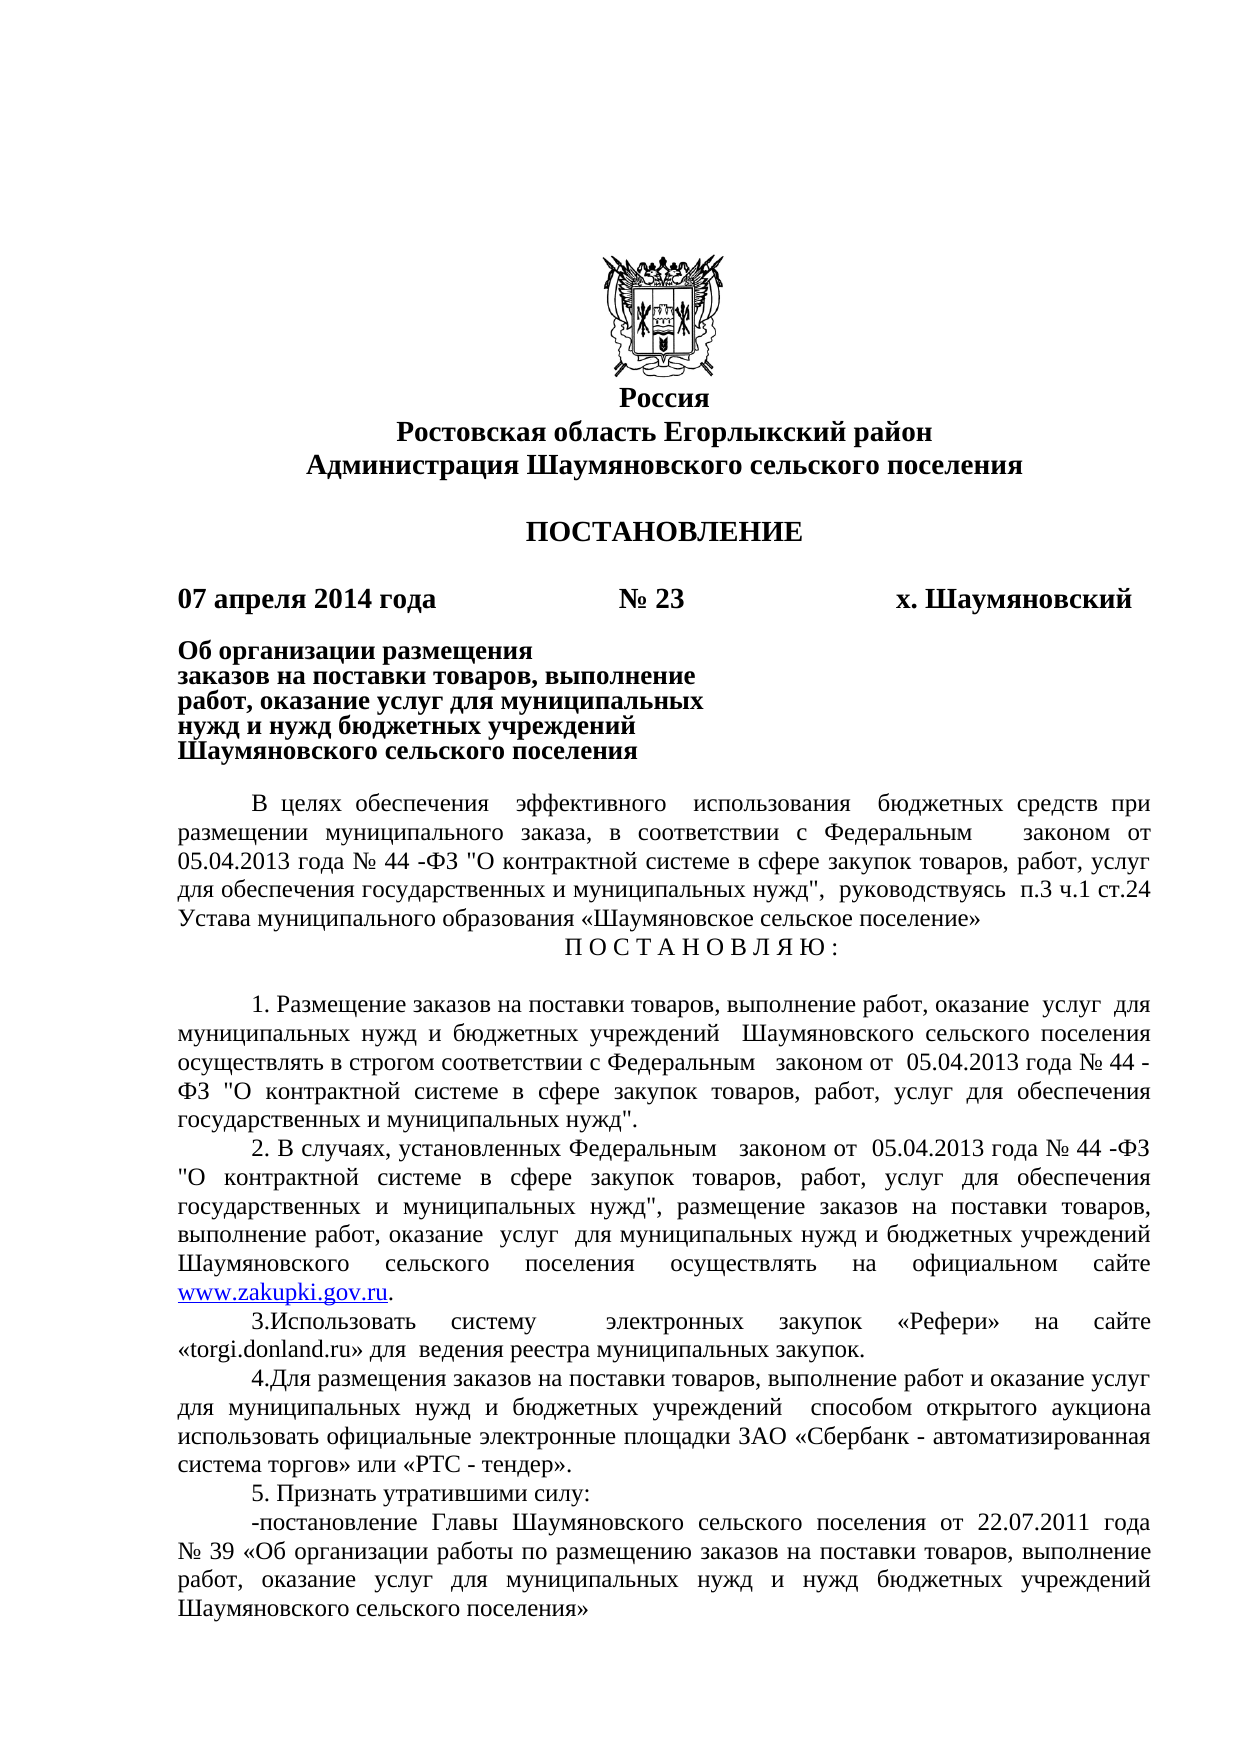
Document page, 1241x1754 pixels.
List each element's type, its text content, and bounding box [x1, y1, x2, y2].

text П О С Т А Н О В Л Я Ю : [177, 932, 1152, 961]
text Об организации размещения [177, 639, 1152, 664]
text Россия [177, 380, 1152, 414]
text В целях обеспечения эффективного использования бюджетных средств при размещении муниципального заказа, в соответствии с Федеральным законом от 05.04.2013 года № 44 -ФЗ "О контрактной системе в сфере закупок товаров, работ, услуг для обеспечения государственных и муниципальных нужд", руководствуясь п.3 ч.1 ст.24 Устава муниципального образования «Шаумяновское сельское поселение» [177, 788, 1152, 932]
text нужд и нужд бюджетных учреждений [177, 714, 1152, 739]
text работ, оказание услуг для муниципальных [177, 689, 1152, 714]
text 07 апреля 2014 года № 23 х. Шаумяновский [177, 582, 1152, 615]
text Ростовская область Егорлыкский район [177, 414, 1152, 447]
text 3.Использовать систему электронных закупок «Рефери» на сайте «torgi.donland.ru» для ведения реестра муниципальных закупок. [177, 1306, 1152, 1363]
text -постановление Главы Шаумяновского сельского поселения от 22.07.2011 года № 39 «Об организации работы по размещению заказов на поставки товаров, выполнение работ, оказание услуг для муниципальных нужд и нужд бюджетных учреждений Шаумяновского сельского поселения» [177, 1507, 1152, 1622]
text 5. Признать утратившими силу: [177, 1478, 1152, 1507]
text Шаумяновского сельского поселения [177, 739, 1152, 764]
picture [600, 252, 729, 381]
text 1. Размещение заказов на поставки товаров, выполнение работ, оказание услуг для муниципальных нужд и бюджетных учреждений Шаумяновского сельского поселения осуществлять в строгом соответствии с Федеральным законом от 05.04.2013 года № 44 -ФЗ "О контрактной системе в сфере закупок товаров, работ, услуг для обеспечения государственных и муниципальных нужд". [177, 989, 1152, 1133]
text 4.Для размещения заказов на поставки товаров, выполнение работ и оказание услуг для муниципальных нужд и бюджетных учреждений способом открытого аукциона использовать официальные электронные площадки ЗАО «Сбербанк - автоматизированная система торгов» или «РТС - тендер». [177, 1363, 1152, 1478]
text Администрация Шаумяновского сельского поселения [177, 447, 1152, 481]
text ПОСТАНОВЛЕНИЕ [177, 514, 1152, 548]
text заказов на поставки товаров, выполнение [177, 664, 1152, 689]
text 2. В случаях, установленных Федеральным законом от 05.04.2013 года № 44 -ФЗ "О контрактной системе в сфере закупок товаров, работ, услуг для обеспечения государственных и муниципальных нужд", размещение заказов на поставки товаров, выполнение работ, оказание услуг для муниципальных нужд и бюджетных учреждений Шаумяновского сельского поселения осуществлять на официальном сайте www.zakupki.gov.ru. [177, 1133, 1152, 1306]
